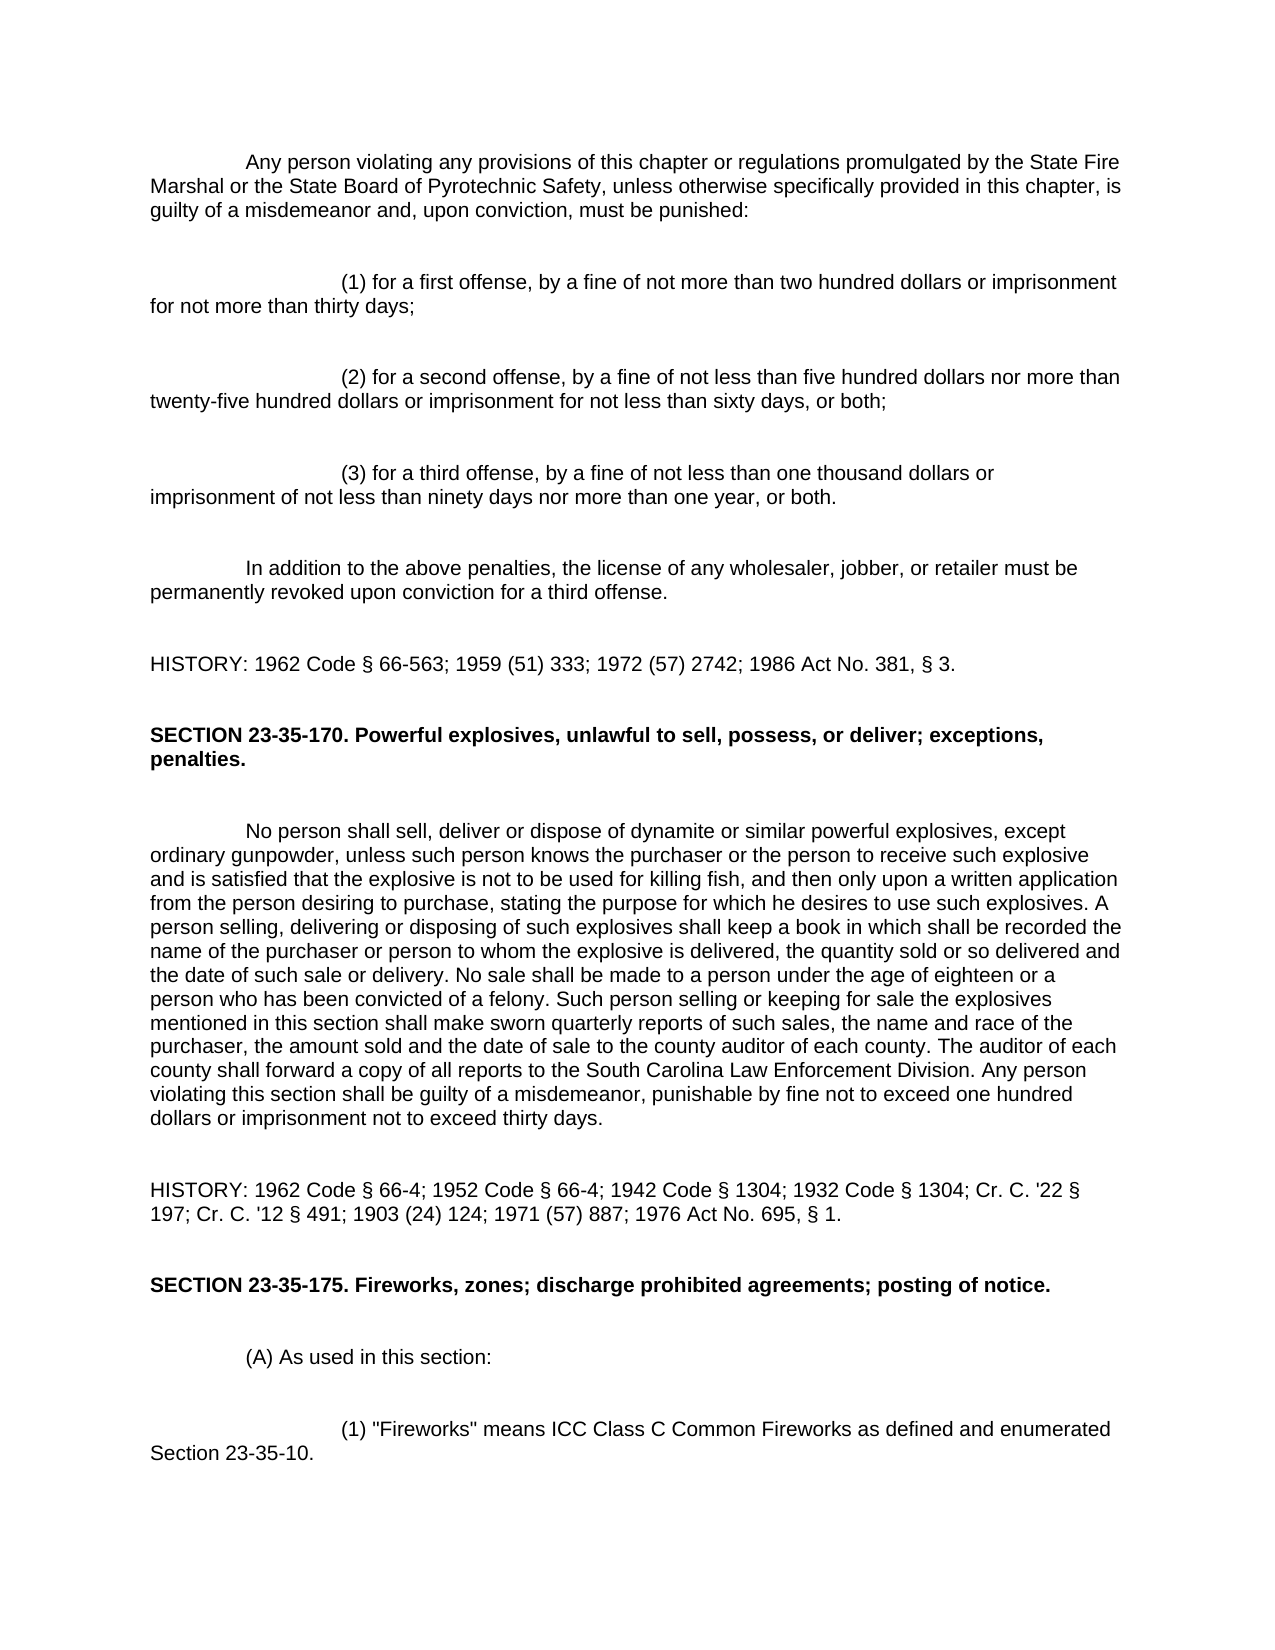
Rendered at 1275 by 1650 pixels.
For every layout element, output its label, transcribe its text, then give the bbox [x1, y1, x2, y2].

text SECTION 23-35-175. Fireworks, zones; discharge prohibited agreements; posting of notice. [150, 1273, 1125, 1321]
text Any person violating any provisions of this chapter or regulations promulgated by the State Fire Marshal or the State Board of Pyrotechnic Safety, unless otherwise specifically provided in this chapter, is guilty of a misdemeanor and, upon conviction, must be punished: [150, 150, 1125, 246]
text HISTORY: 1962 Code § 66-563; 1959 (51) 333; 1972 (57) 2742; 1986 Act No. 381, § 3. [150, 652, 1125, 699]
text (2) for a second offense, by a fine of not less than five hundred dollars nor more than twenty-five hundred dollars or imprisonment for not less than sixty days, or both; [150, 365, 1125, 437]
text (A) As used in this section: [150, 1345, 1125, 1392]
text (1) "Fireworks" means ICC Class C Common Fireworks as defined and enumerated Section 23-35-10. [150, 1416, 1125, 1488]
text SECTION 23-35-170. Powerful explosives, unlawful to sell, possess, or deliver; exceptions, penalties. [150, 723, 1125, 795]
text (3) for a third offense, by a fine of not less than one thousand dollars or imprisonment of not less than ninety days nor more than one year, or both. [150, 461, 1125, 532]
text In addition to the above penalties, the license of any wholesaler, jobber, or retailer must be permanently revoked upon conviction for a third offense. [150, 556, 1125, 628]
text No person shall sell, deliver or dispose of dynamite or similar powerful explosives, except ordinary gunpowder, unless such person knows the purchaser or the person to receive such explosive and is satisfied that the explosive is not to be used for killing fish, and then only upon a written application from the person desiring to purchase, stating the purpose for which he desires to use such explosives. A person selling, delivering or disposing of such explosives shall keep a book in which shall be recorded the name of the purchaser or person to whom the explosive is delivered, the quantity sold or so delivered and the date of such sale or delivery. No sale shall be made to a person under the age of eighteen or a person who has been convicted of a felony. Such person selling or keeping for sale the explosives mentioned in this section shall make sworn quarterly reports of such sales, the name and race of the purchaser, the amount sold and the date of sale to the county auditor of each county. The auditor of each county shall forward a copy of all reports to the South Carolina Law Enforcement Division. Any person violating this section shall be guilty of a misdemeanor, punishable by fine not to exceed one hundred dollars or imprisonment not to exceed thirty days. [150, 819, 1125, 1154]
text HISTORY: 1962 Code § 66-4; 1952 Code § 66-4; 1942 Code § 1304; 1932 Code § 1304; Cr. C. '22 § 197; Cr. C. '12 § 491; 1903 (24) 124; 1971 (57) 887; 1976 Act No. 695, § 1. [150, 1178, 1125, 1249]
text (1) for a first offense, by a fine of not more than two hundred dollars or imprisonment for not more than thirty days; [150, 269, 1125, 341]
